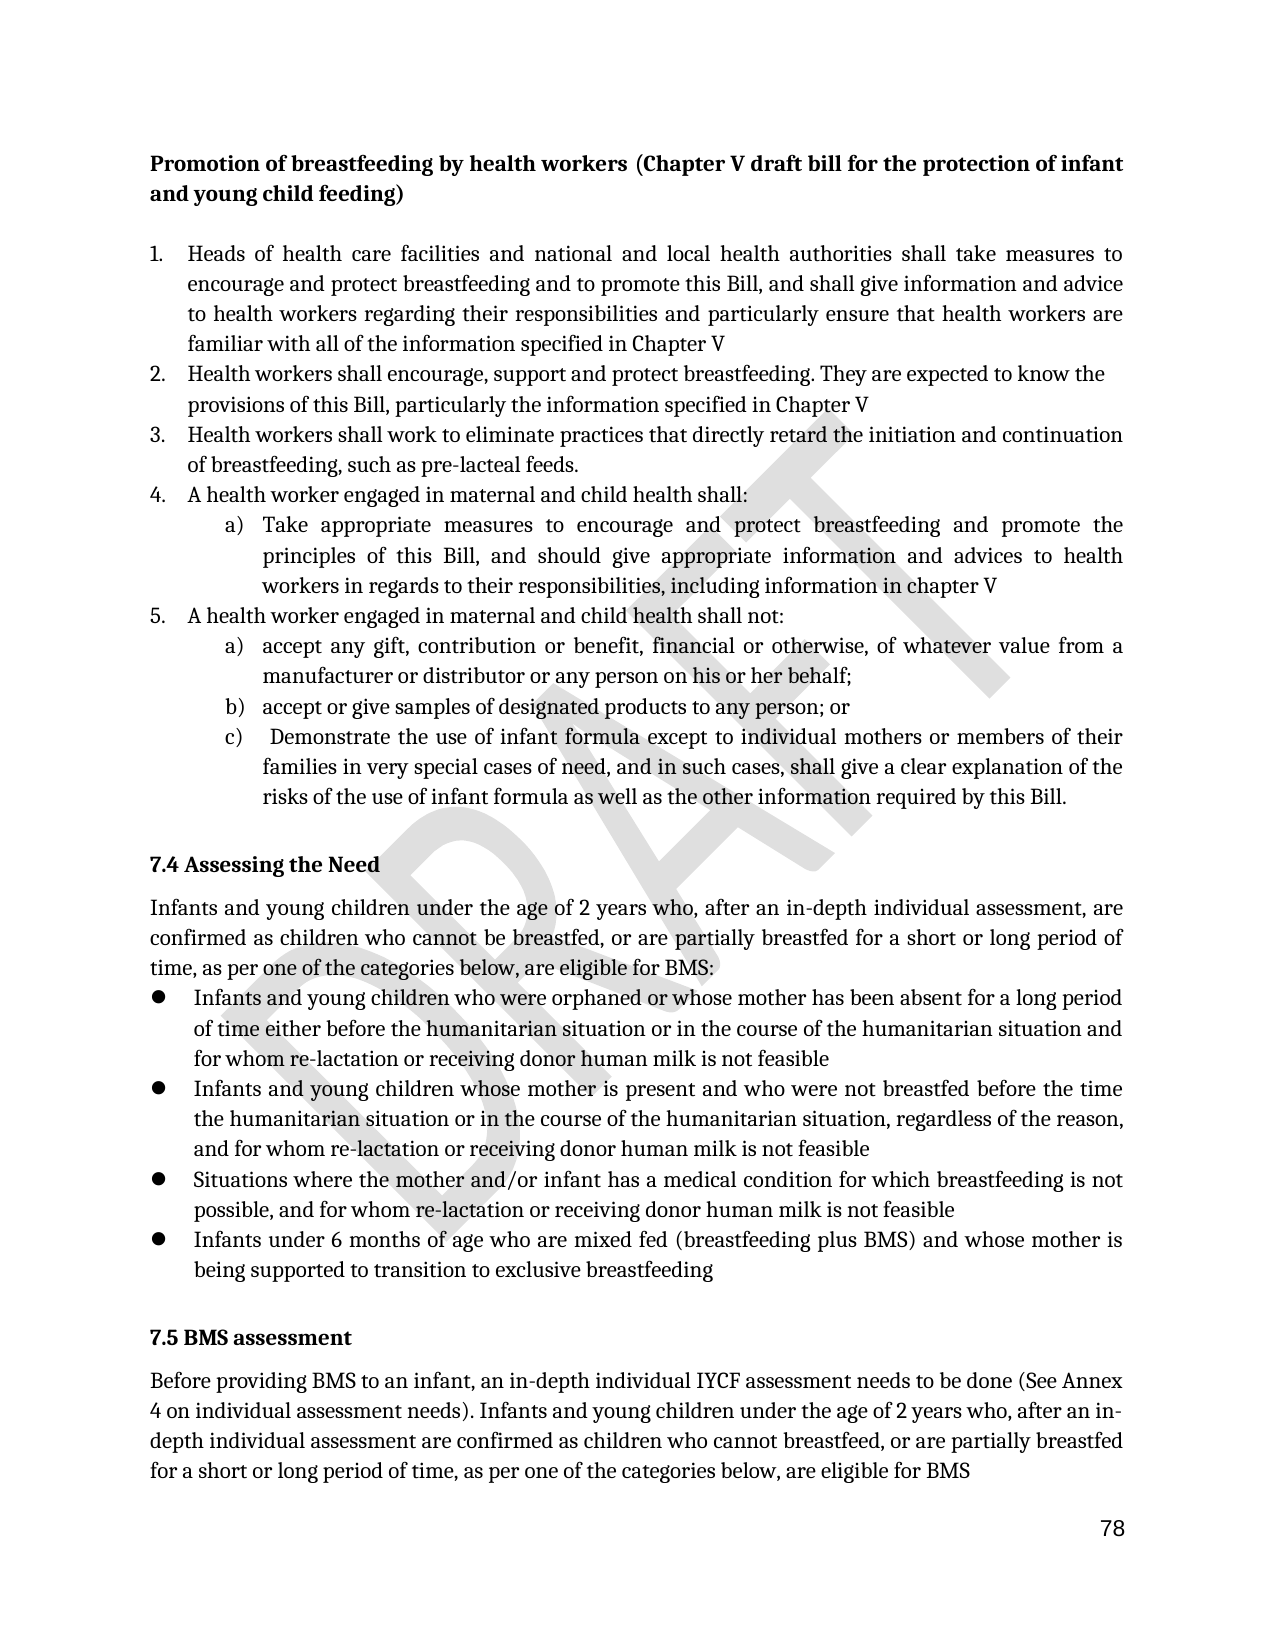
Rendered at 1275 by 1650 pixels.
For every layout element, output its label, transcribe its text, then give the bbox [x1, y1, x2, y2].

list Infants and young children who were orphaned or whose mother has been absent for a long period of time either before the humanitarian situation or in the course of the humanitarian situation and for whom re-lactation or receiving donor human milk is not feasible [150, 985, 1125, 1072]
text 7.5 BMS assessment [150, 1325, 1125, 1351]
list Infants under 6 months of age who are mixed fed (breastfeeding plus BMS) and whose mother is being supported to transition to exclusive breastfeeding [150, 1227, 1125, 1283]
list Heads of health care facilities and national and local health authorities shall take measures to encourage and protect breastfeeding and to promote this Bill, and shall give information and advice to health workers regarding their responsibilities and particularly ensure that health workers are familiar with all of the information specified in Chapter V [150, 240, 1125, 357]
list Demonstrate the use of infant formula except to individual mothers or members of their families in very special cases of need, and in such cases, shall give a clear explanation of the risks of the use of infant formula as well as the other information required by this Bill. [225, 724, 1125, 811]
list accept or give samples of designated products to any person; or [225, 693, 1125, 720]
text Infants and young children under the age of 2 years who, after an in-depth individual assessment, are confirmed as children who cannot be breastfed, or are partially breastfed for a short or long period of time, as per one of the categories below, are eligible for BMS: [150, 894, 1125, 981]
list Situations where the mother and/or infant has a medical condition for which breastfeeding is not possible, and for whom re-lactation or receiving donor human milk is not feasible [150, 1166, 1125, 1223]
list Take appropriate measures to encourage and protect breastfeeding and promote the principles of this Bill, and should give appropriate information and advices to health workers in regards to their responsibilities, including information in chapter V [225, 512, 1125, 599]
list Infants and young children whose mother is present and who were not breastfed before the time the humanitarian situation or in the course of the humanitarian situation, regardless of the reason, and for whom re-lactation or receiving donor human milk is not feasible [150, 1076, 1125, 1163]
list A health worker engaged in maternal and child health shall not: [150, 603, 1125, 629]
list Health workers shall encourage, support and protect breastfeeding. They are expected to know the provisions of this Bill, particularly the information specified in Chapter V [150, 361, 1125, 418]
list accept any gift, contribution or benefit, financial or otherwise, of whatever value from a manufacturer or distributor or any person on his or her behalf; [225, 633, 1125, 690]
text Promotion of breastfeeding by health workers (Chapter V draft bill for the protection of infant and young child feeding) [150, 150, 1125, 207]
list A health worker engaged in maternal and child health shall: [150, 482, 1125, 508]
text Before providing BMS to an infant, an in-depth individual IYCF assessment needs to be done (See Annex 4 on individual assessment needs). Infants and young children under the age of 2 years who, after an in-depth individual assessment are confirmed as children who cannot breastfeed, or are partially breastfed for a short or long period of time, as per one of the categories below, are eligible for BMS [150, 1367, 1125, 1484]
list Health workers shall work to eliminate practices that directly retard the initiation and continuation of breastfeeding, such as pre-lacteal feeds. [150, 422, 1125, 478]
text 7.4 Assessing the Need [150, 852, 1125, 878]
